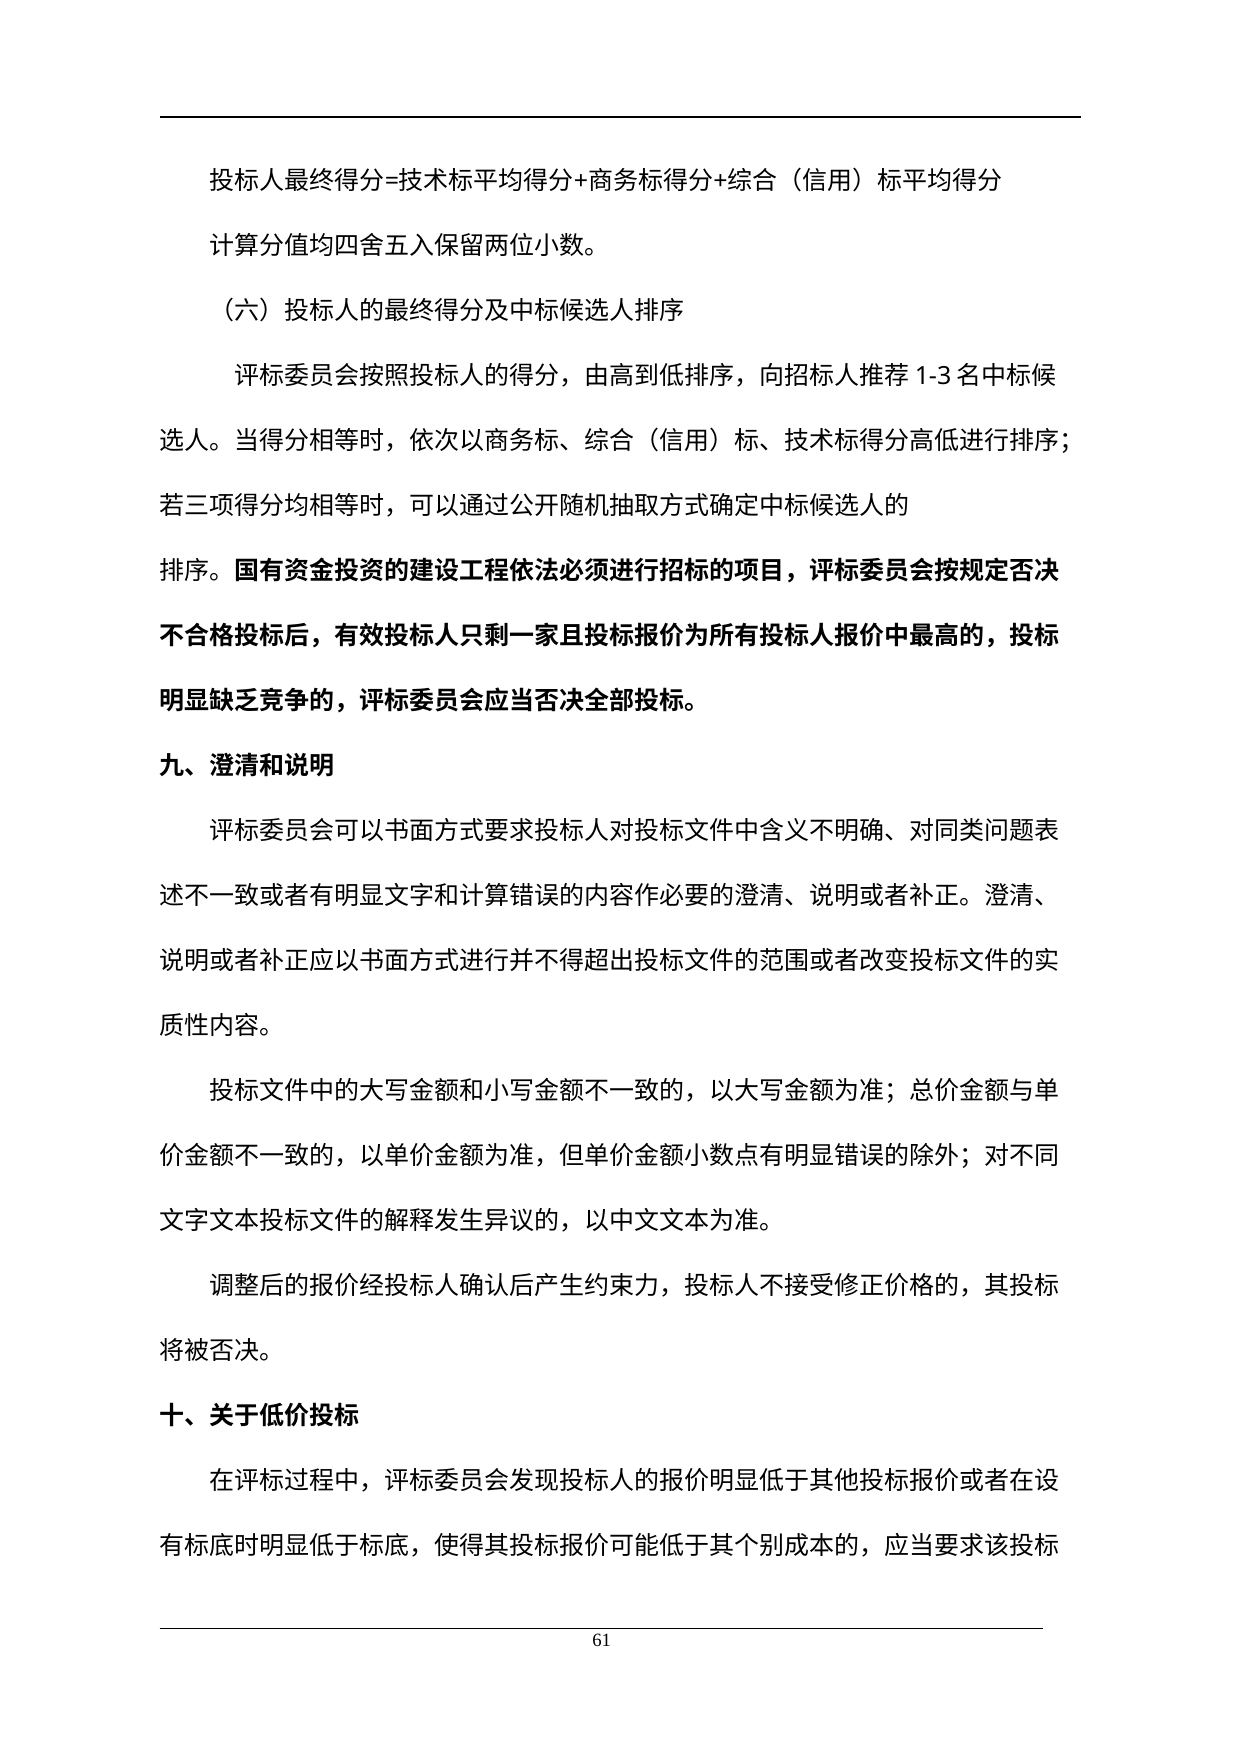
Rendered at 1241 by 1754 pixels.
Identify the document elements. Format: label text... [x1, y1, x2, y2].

text 调整后的报价经投标人确认后产生约束力，投标人不接受修正价格的，其投标将被否决。 [159, 1251, 1081, 1381]
text （六）投标人的最终得分及中标候选人排序 [159, 276, 1081, 341]
text 十、关于低价投标 [159, 1381, 1081, 1446]
text 投标文件中的大写金额和小写金额不一致的，以大写金额为准；总价金额与单价金额不一致的，以单价金额为准，但单价金额小数点有明显错误的除外；对不同文字文本投标文件的解释发生异议的，以中文文本为准。 [159, 1056, 1081, 1251]
text 九、澄清和说明 [159, 731, 1081, 796]
text 投标人最终得分=技术标平均得分+商务标得分+综合（信用）标平均得分 [159, 146, 1081, 211]
text 计算分值均四舍五入保留两位小数。 [159, 211, 1081, 276]
text 评标委员会按照投标人的得分，由高到低排序，向招标人推荐1-3名中标候选人。当得分相等时，依次以商务标、综合（信用）标、技术标得分高低进行排序；若三项得分均相等时，可以通过公开随机抽取方式确定中标候选人的 [159, 341, 1081, 536]
text 评标委员会可以书面方式要求投标人对投标文件中含义不明确、对同类问题表述不一致或者有明显文字和计算错误的内容作必要的澄清、说明或者补正。澄清、说明或者补正应以书面方式进行并不得超出投标文件的范围或者改变投标文件的实质性内容。 [159, 796, 1081, 1056]
text 排序。国有资金投资的建设工程依法必须进行招标的项目，评标委员会按规定否决不合格投标后，有效投标人只剩一家且投标报价为所有投标人报价中最高的，投标明显缺乏竞争的，评标委员会应当否决全部投标。 [159, 536, 1081, 731]
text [159, 1446, 1081, 1576]
